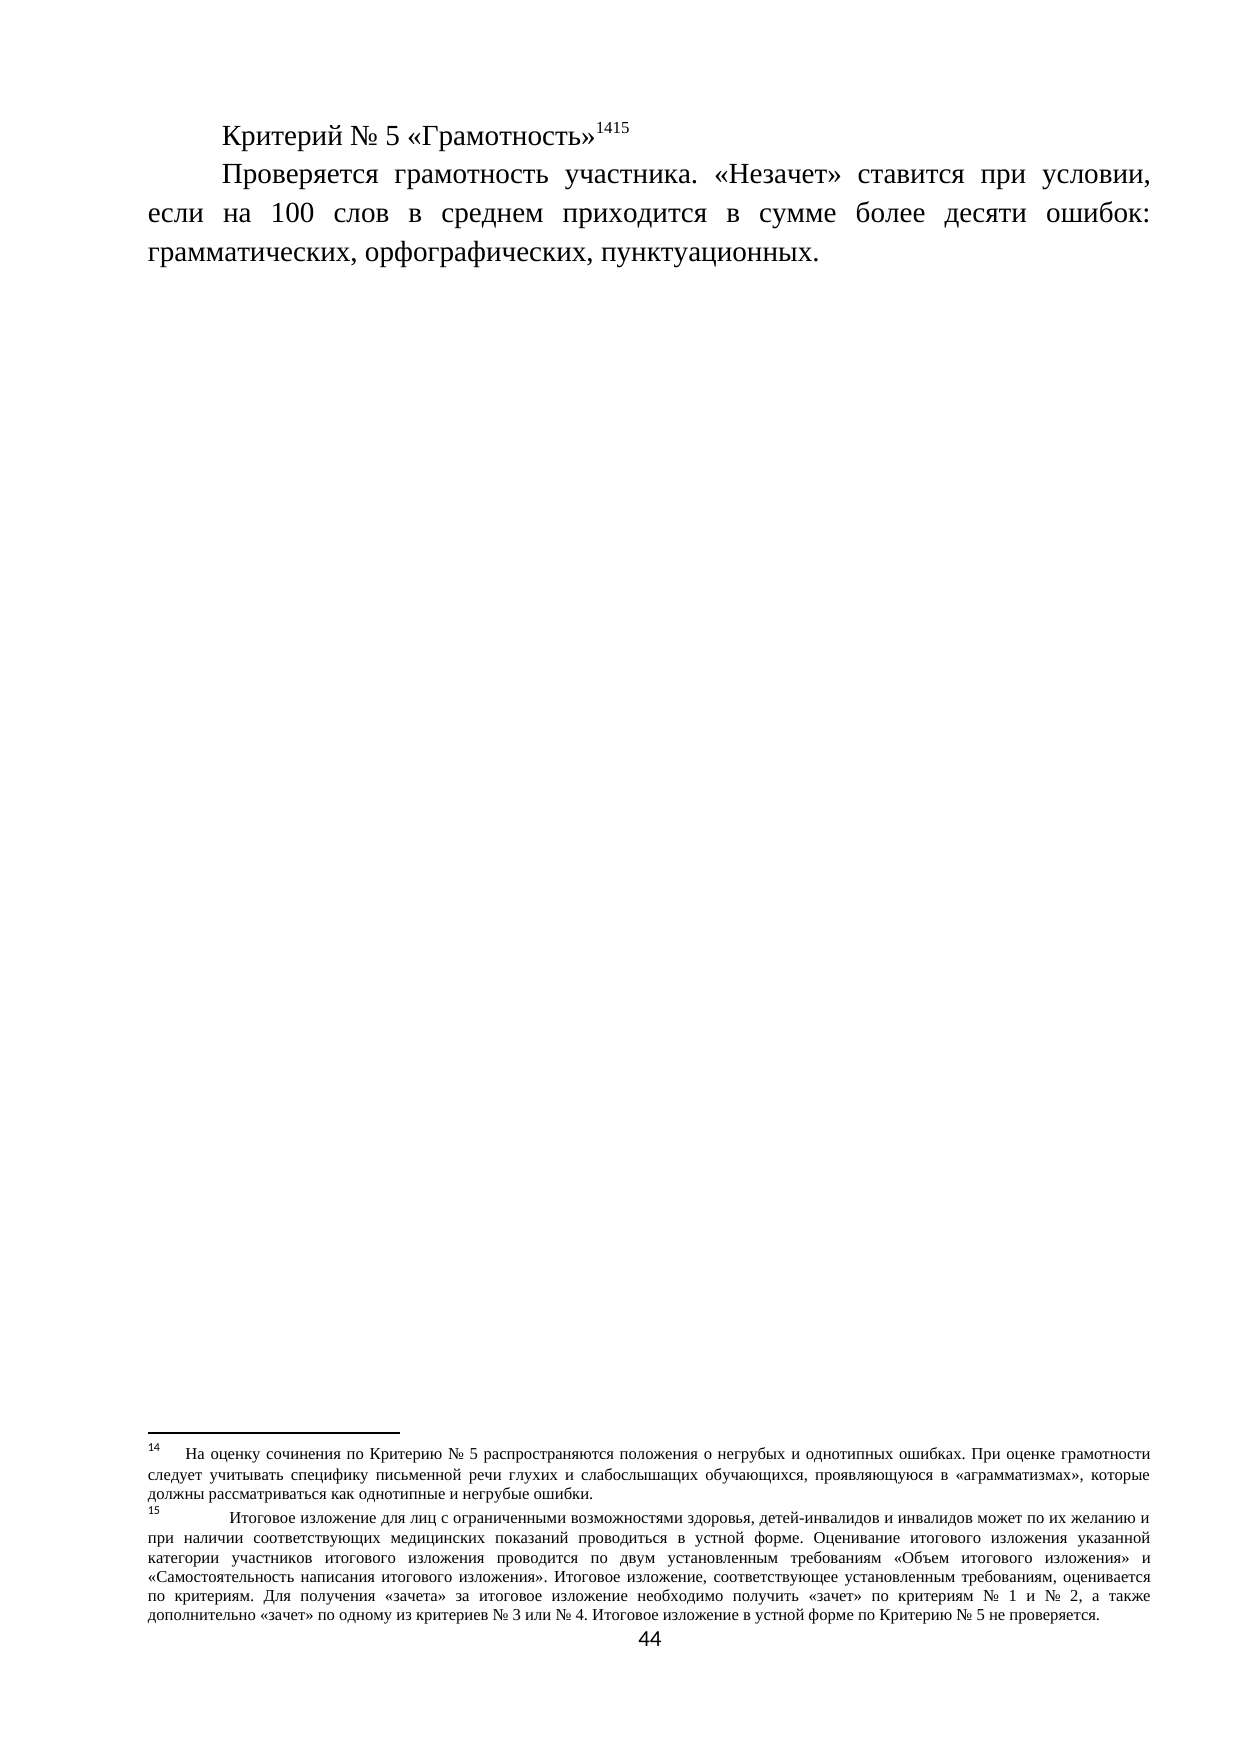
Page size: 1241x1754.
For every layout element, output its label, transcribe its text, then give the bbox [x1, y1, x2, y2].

text Критерий № 5 «Грамотность» [148, 118, 1152, 152]
text Проверяется грамотность участника. «Незачет» ставится при условии, если на 100 слов в среднем приходится в сумме более десяти ошибок: грамматических, орфографических, пунктуационных. [148, 157, 1152, 267]
